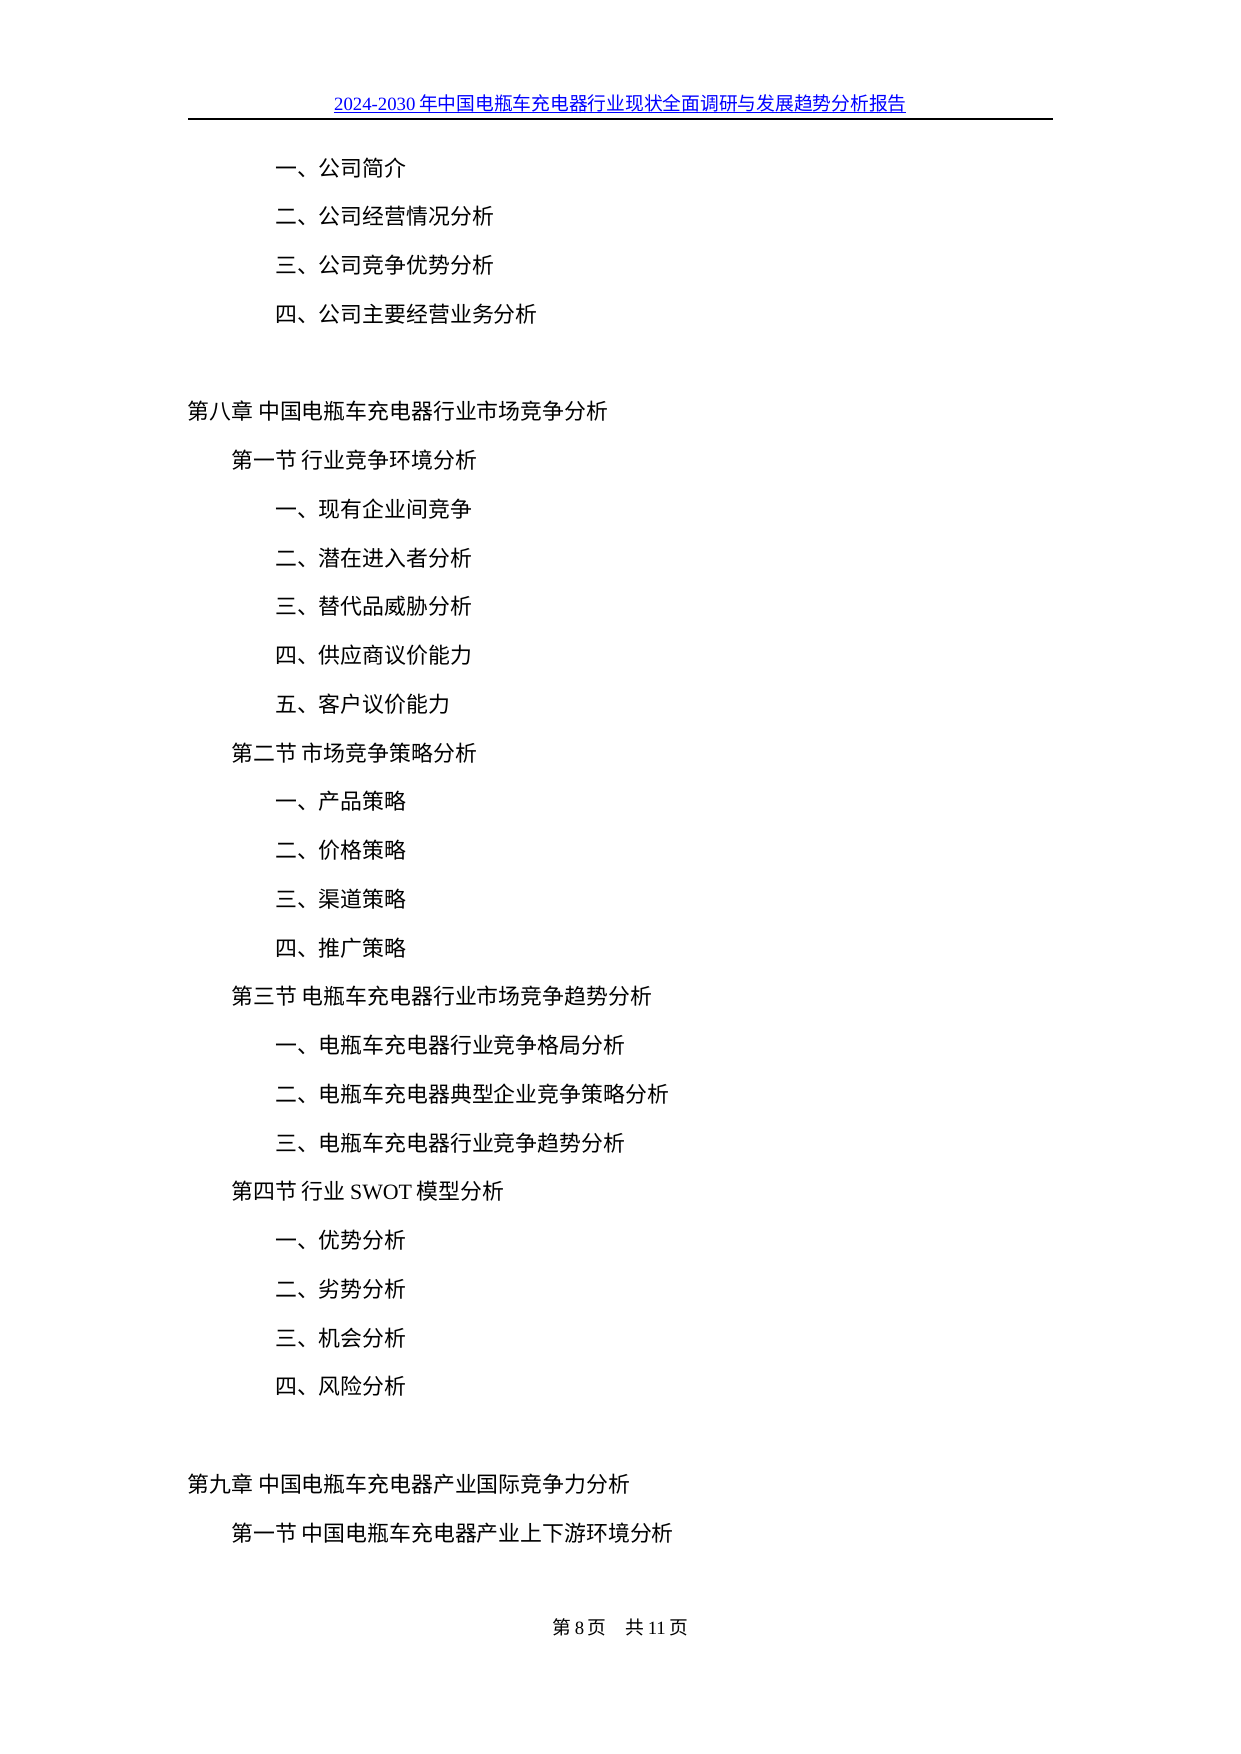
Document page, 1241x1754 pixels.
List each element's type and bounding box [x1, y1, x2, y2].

text [187, 150, 1053, 1548]
